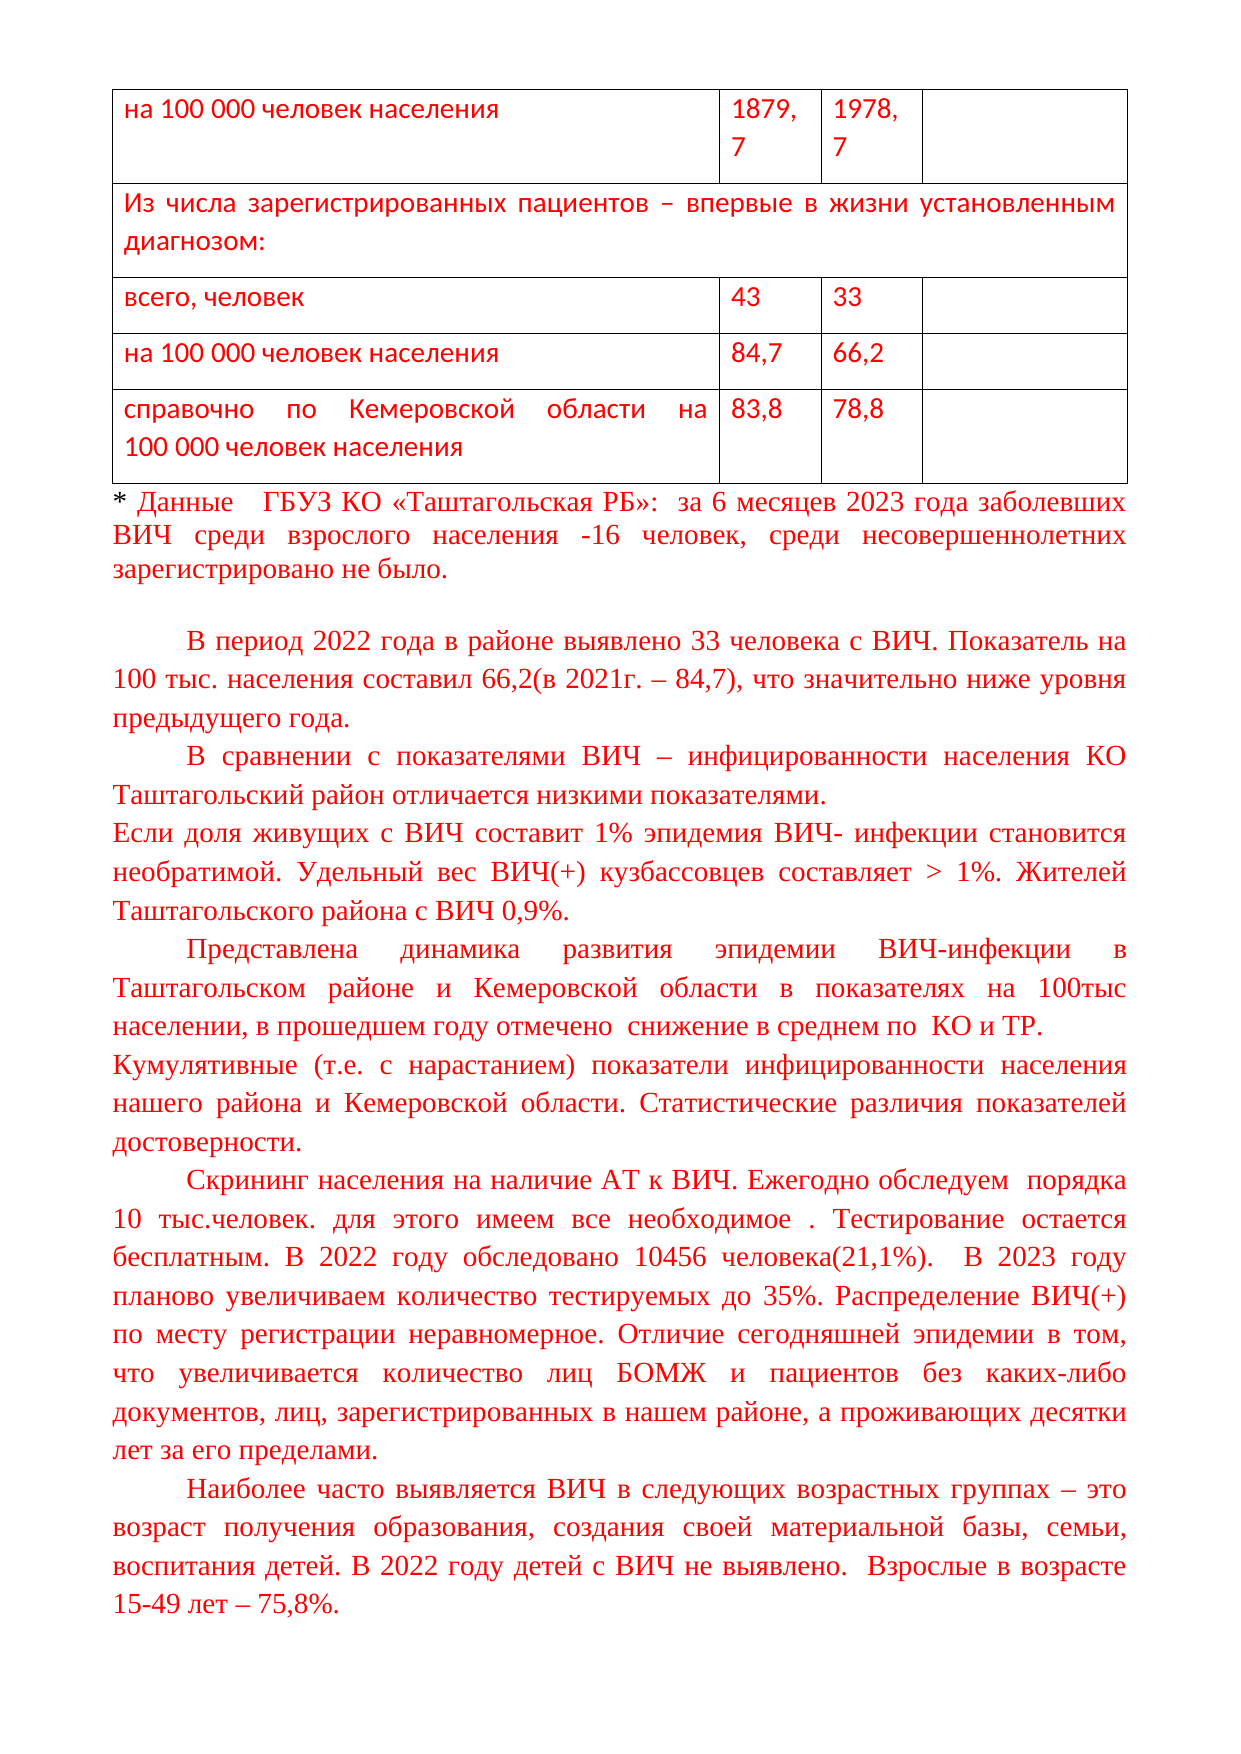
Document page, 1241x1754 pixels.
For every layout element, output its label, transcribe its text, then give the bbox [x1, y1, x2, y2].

text Если доля живущих с ВИЧ составит 1% эпидемия ВИЧ- инфекции становится необратимой. Удельный вес ВИЧ(+) кузбассовцев составляет > 1%. Жителей Таштагольского района с ВИЧ 0,9%. [112, 816, 1128, 926]
text В сравнении с показателями ВИЧ – инфицированности населения КО Таштагольский район отличается низкими показателями. [112, 738, 1128, 811]
table_cell справочно по Кемеровской области на 100 000 человек населения [113, 390, 719, 483]
table_cell 83,8 [720, 390, 821, 483]
table_cell всего, человек [113, 278, 719, 333]
table_cell 84,7 [720, 334, 821, 389]
table_cell 43 [720, 278, 821, 333]
table_cell 33 [822, 278, 922, 333]
table_cell 1879,7 [720, 90, 821, 183]
table_cell [923, 390, 1127, 483]
text Кумулятивные (т.е. с нарастанием) показатели инфицированности населения нашего района и Кемеровской области. Статистические различия показателей достоверности. [112, 1047, 1128, 1157]
table_cell [923, 334, 1127, 389]
table_cell 66,2 [822, 334, 922, 389]
table_cell на 100 000 человек населения [113, 90, 719, 183]
text Наиболее часто выявляется ВИЧ в следующих возрастных группах – это возраст получения образования, создания своей материальной базы, семьи, воспитания детей. В 2022 году детей с ВИЧ не выявлено. Взрослые в возрасте 15-49 лет – 75,8%. [112, 1471, 1128, 1620]
text Скрининг населения на наличие АТ к ВИЧ. Ежегодно обследуем порядка 10 тыс.человек. для этого имеем все необходимое . Тестирование остается бесплатным. В 2022 году обследовано 10456 человека(21,1%). В 2023 году планово увеличиваем количество тестируемых до 35%. Распределение ВИЧ(+) по месту регистрации неравномерное. Отличие сегодняшней эпидемии в том, что увеличивается количество лиц БОМЖ и пациентов без каких-либо документов, лиц, зарегистрированных в нашем районе, а проживающих десятки лет за его пределами. [112, 1162, 1128, 1466]
table_cell на 100 000 человек населения [113, 334, 719, 389]
table_cell 1978,7 [822, 90, 922, 183]
table_cell [923, 90, 1127, 183]
text В период 2022 года в районе выявлено 33 человека с ВИЧ. Показатель на 100 тыс. населения составил 66,2(в 2021г. – 84,7), что значительно ниже уровня предыдущего года. [112, 623, 1128, 733]
text Представлена динамика развития эпидемии ВИЧ-инфекции в Таштагольском районе и Кемеровской области в показателях на 100тыс населении, в прошедшем году отмечено снижение в среднем по КО и ТР. [112, 931, 1128, 1042]
table_cell Из числа зарегистрированных пациентов – впервые в жизни установленным диагнозом: [113, 184, 1127, 277]
text * Данные ГБУЗ КО «Таштагольская РБ»: за 6 месяцев 2023 года заболевших ВИЧ среди взрослого населения -16 человек, среди несовершеннолетних зарегистрировано не было. [112, 484, 1128, 584]
table_cell [923, 278, 1127, 333]
table_cell 78,8 [822, 390, 922, 483]
